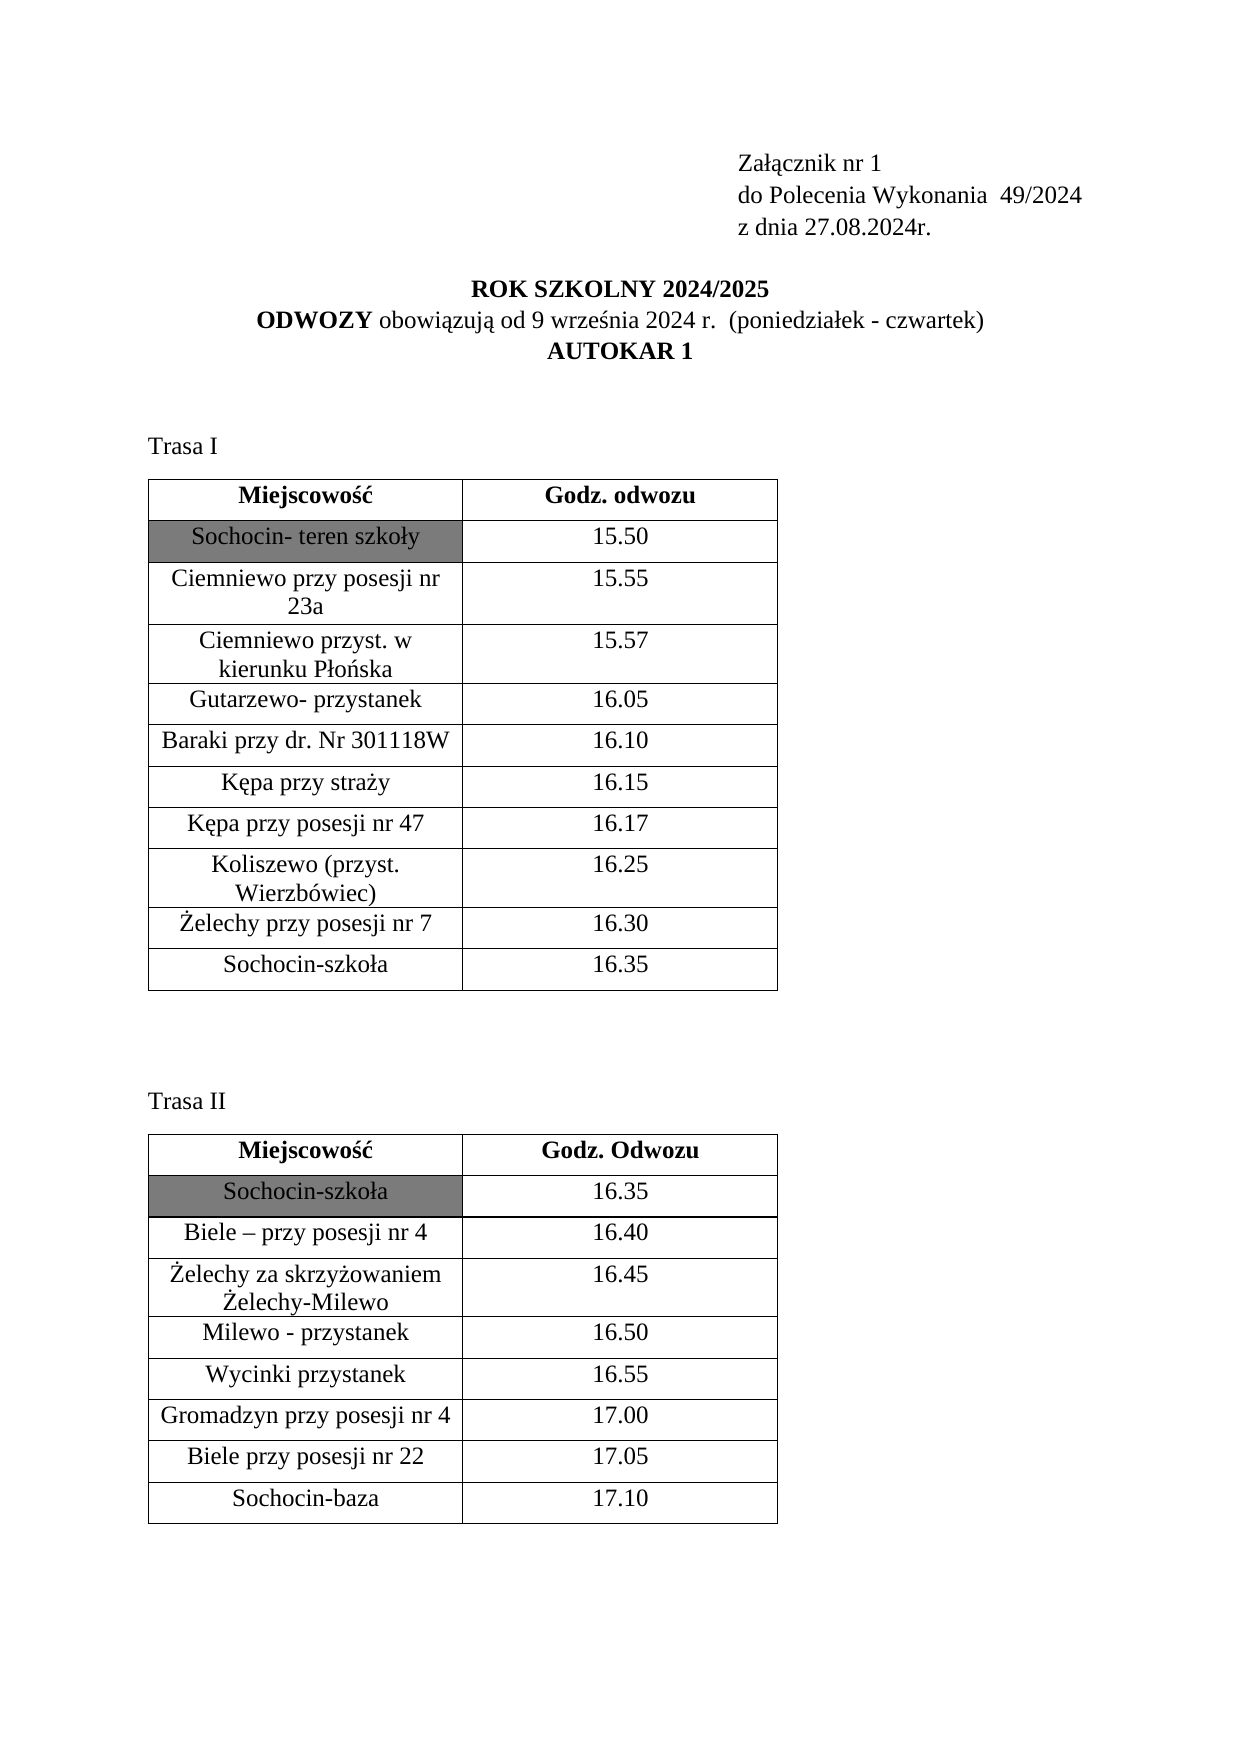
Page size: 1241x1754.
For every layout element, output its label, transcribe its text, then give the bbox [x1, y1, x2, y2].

table_cell 16.30 [463, 908, 777, 948]
table_cell 16.15 [463, 767, 777, 807]
table_cell 16.17 [463, 808, 777, 848]
table_cell 16.55 [463, 1359, 777, 1399]
table_cell Sochocin- teren szkoły [149, 521, 462, 562]
table_cell 15.50 [463, 521, 777, 562]
table_cell Sochocin-szkoła [149, 1176, 462, 1216]
table_cell Biele – przy posesji nr 4 [149, 1218, 462, 1258]
table_cell Sochocin-baza [149, 1483, 462, 1523]
table_cell 17.10 [463, 1483, 777, 1523]
table_cell Sochocin-szkoła [149, 949, 462, 989]
table_cell 16.05 [463, 684, 777, 724]
table_cell Milewo - przystanek [149, 1317, 462, 1358]
table_cell Biele przy posesji nr 22 [149, 1441, 462, 1482]
text AUTOKAR 1 [148, 336, 1093, 364]
table_cell 17.00 [463, 1400, 777, 1440]
table_cell Gromadzyn przy posesji nr 4 [149, 1400, 462, 1440]
table_cell 16.40 [463, 1218, 777, 1258]
table_cell Żelechy za skrzyżowaniem Żelechy-Milewo [149, 1259, 462, 1316]
table_cell Ciemniewo przy posesji nr 23a [149, 563, 462, 624]
table_cell Baraki przy dr. Nr 301118W [149, 725, 462, 766]
table_cell 16.35 [463, 1176, 777, 1216]
text Załącznik nr 1 [664, 148, 1093, 176]
text ROK SZKOLNY 2024/2025 [148, 274, 1093, 302]
table_cell 16.10 [463, 725, 777, 766]
table_cell Wycinki przystanek [149, 1359, 462, 1399]
table_cell 16.50 [463, 1317, 777, 1358]
table_header Godz. odwozu [463, 480, 777, 520]
table_cell Koliszewo (przyst. Wierzbówiec) [149, 849, 462, 907]
table_cell 16.35 [463, 949, 777, 989]
text Trasa II [148, 1086, 1093, 1115]
table_header Miejscowość [149, 480, 462, 520]
table_cell Żelechy przy posesji nr 7 [149, 908, 462, 948]
text ODWOZY obowiązują od 9 września 2024 r. (poniedziałek - czwartek) [148, 305, 1093, 333]
table_cell 15.57 [463, 625, 777, 683]
text do Polecenia Wykonania 49/2024 z dnia 27.08.2024r. [738, 181, 1093, 240]
text Trasa I [148, 431, 1093, 460]
table_cell 15.55 [463, 563, 777, 624]
table_cell Gutarzewo- przystanek [149, 684, 462, 724]
table_cell 16.25 [463, 849, 777, 907]
table_cell Kępa przy posesji nr 47 [149, 808, 462, 848]
table_cell Kępa przy straży [149, 767, 462, 807]
table_header Miejscowość [149, 1135, 462, 1175]
table_header Godz. Odwozu [463, 1135, 777, 1175]
table_cell 17.05 [463, 1441, 777, 1482]
table_cell Ciemniewo przyst. w kierunku Płońska [149, 625, 462, 683]
table_cell 16.45 [463, 1259, 777, 1316]
